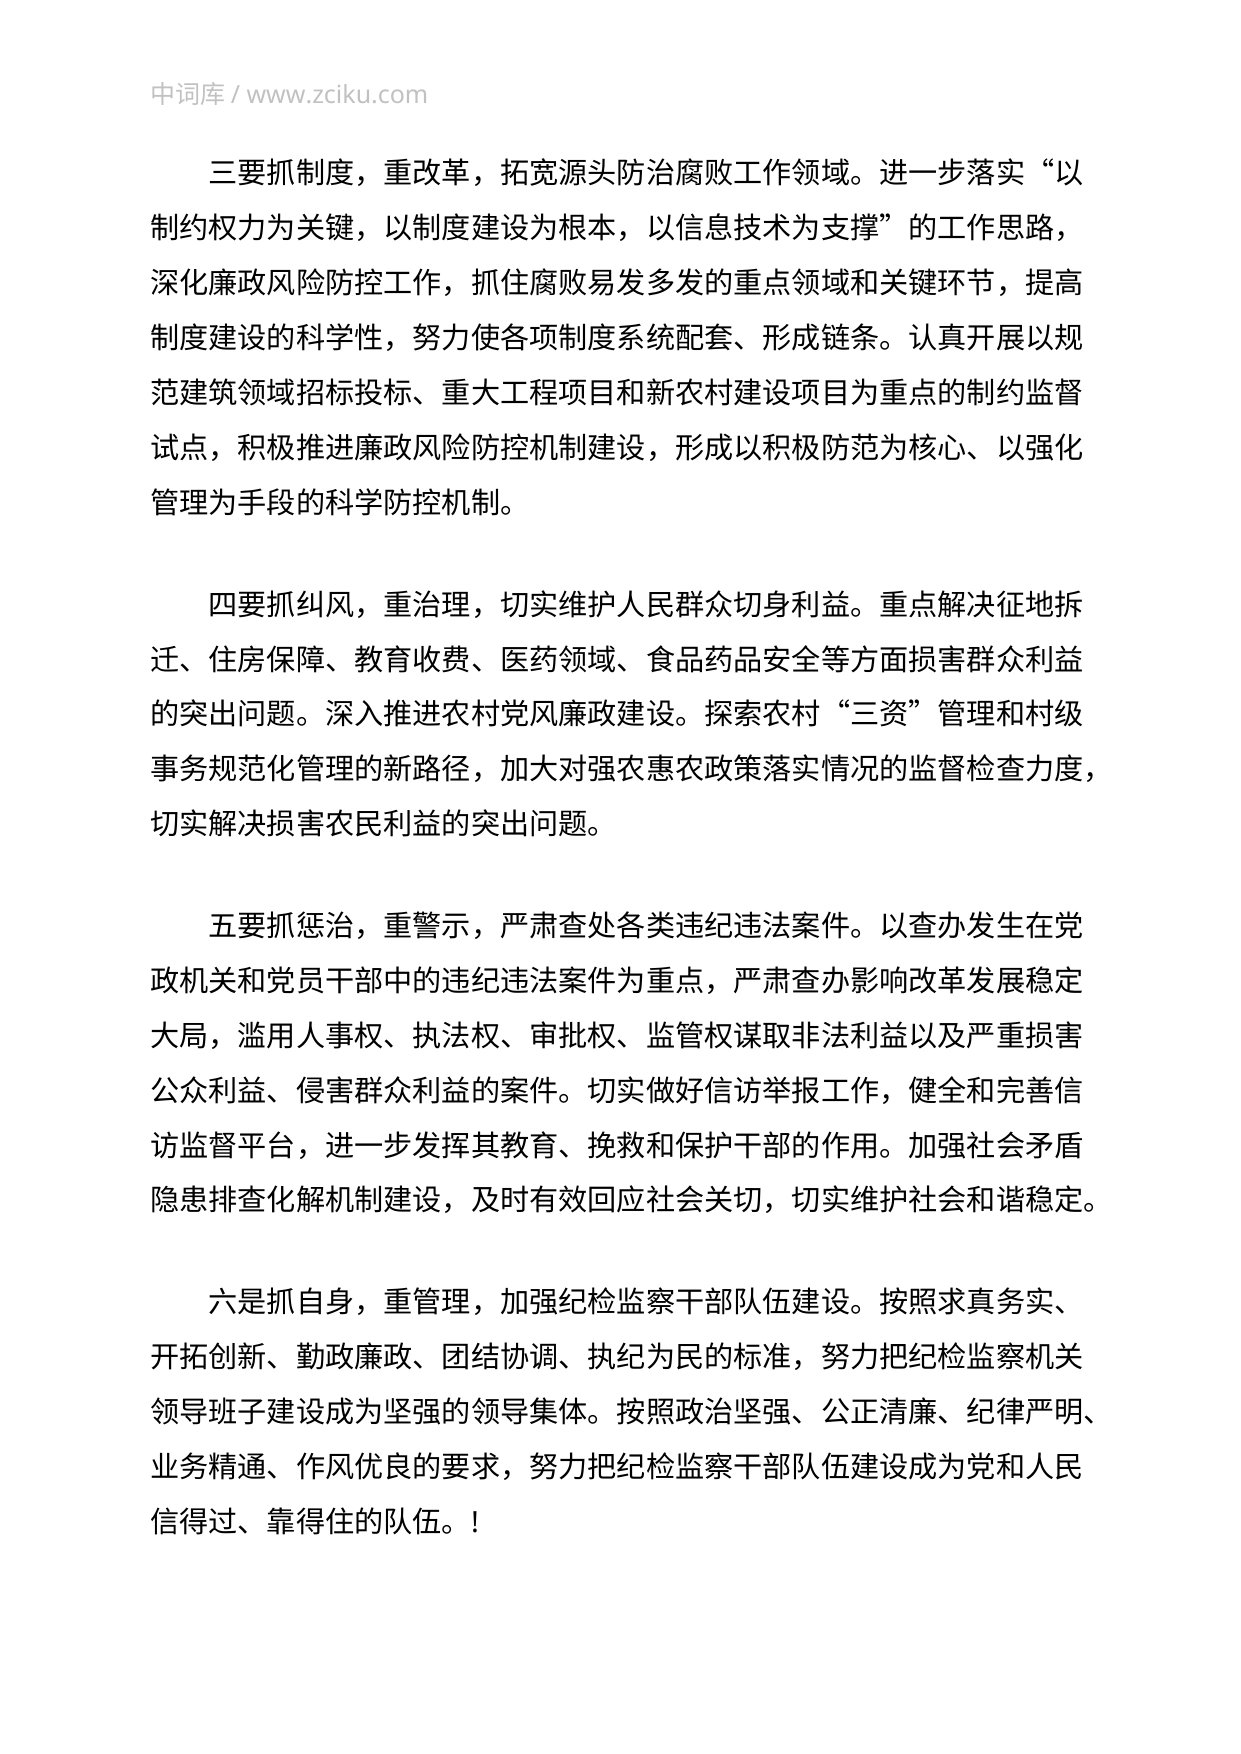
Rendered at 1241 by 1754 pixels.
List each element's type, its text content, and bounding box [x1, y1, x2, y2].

text 四要抓纠风，重治理，切实维护人民群众切身利益。重点解决征地拆迁、住房保障、教育收费、医药领域、食品药品安全等方面损害群众利益的突出问题。深入推进农村党风廉政建设。探索农村“三资”管理和村级事务规范化管理的新路径，加大对强农惠农政策落实情况的监督检查力度，切实解决损害农民利益的突出问题。 [150, 581, 1090, 843]
text 六是抓自身，重管理，加强纪检监察干部队伍建设。按照求真务实、开拓创新、勤政廉政、团结协调、执纪为民的标准，努力把纪检监察机关领导班子建设成为坚强的领导集体。按照政治坚强、公正清廉、纪律严明、业务精通、作风优良的要求，努力把纪检监察干部队伍建设成为党和人民信得过、靠得住的队伍。! [150, 1279, 1090, 1541]
text 三要抓制度，重改革，拓宽源头防治腐败工作领域。进一步落实“以制约权力为关键，以制度建设为根本，以信息技术为支撑”的工作思路，深化廉政风险防控工作，抓住腐败易发多发的重点领域和关键环节，提高制度建设的科学性，努力使各项制度系统配套、形成链条。认真开展以规范建筑领域招标投标、重大工程项目和新农村建设项目为重点的制约监督试点，积极推进廉政风险防控机制建设，形成以积极防范为核心、以强化管理为手段的科学防控机制。 [150, 150, 1090, 522]
text 五要抓惩治，重警示，严肃查处各类违纪违法案件。以查办发生在党政机关和党员干部中的违纪违法案件为重点，严肃查办影响改革发展稳定大局，滥用人事权、执法权、审批权、监管权谋取非法利益以及严重损害公众利益、侵害群众利益的案件。切实做好信访举报工作，健全和完善信访监督平台，进一步发挥其教育、挽救和保护干部的作用。加强社会矛盾隐患排查化解机制建设，及时有效回应社会关切，切实维护社会和谐稳定。 [150, 902, 1090, 1219]
